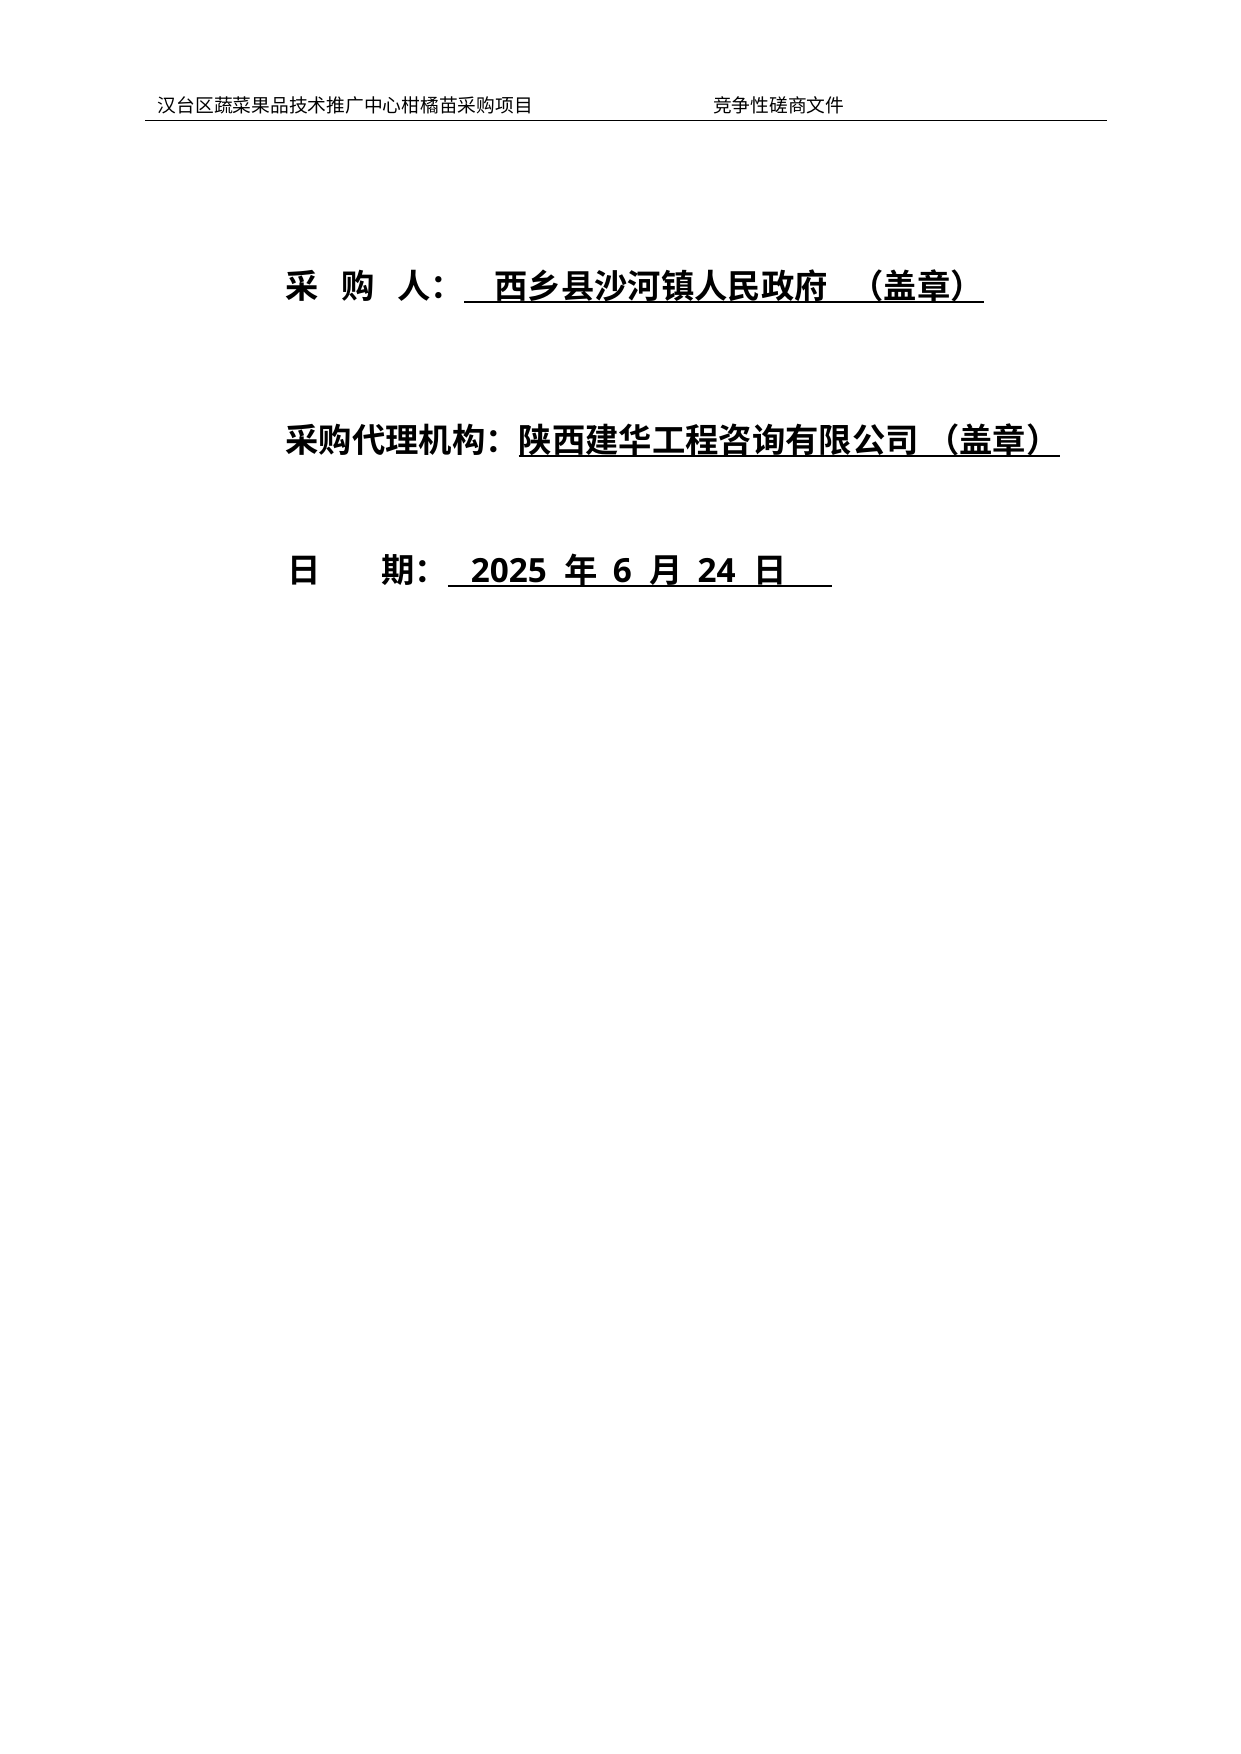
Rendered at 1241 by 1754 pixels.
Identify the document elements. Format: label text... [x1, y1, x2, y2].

text 采 购 人： 西乡县沙河镇人民政府 （盖章） [153, 251, 1090, 316]
text 日 期： 2025 年 6 月 24 日 [153, 535, 1098, 600]
text 采购代理机构：陕西建华工程咨询有限公司 （盖章） [153, 405, 1098, 470]
